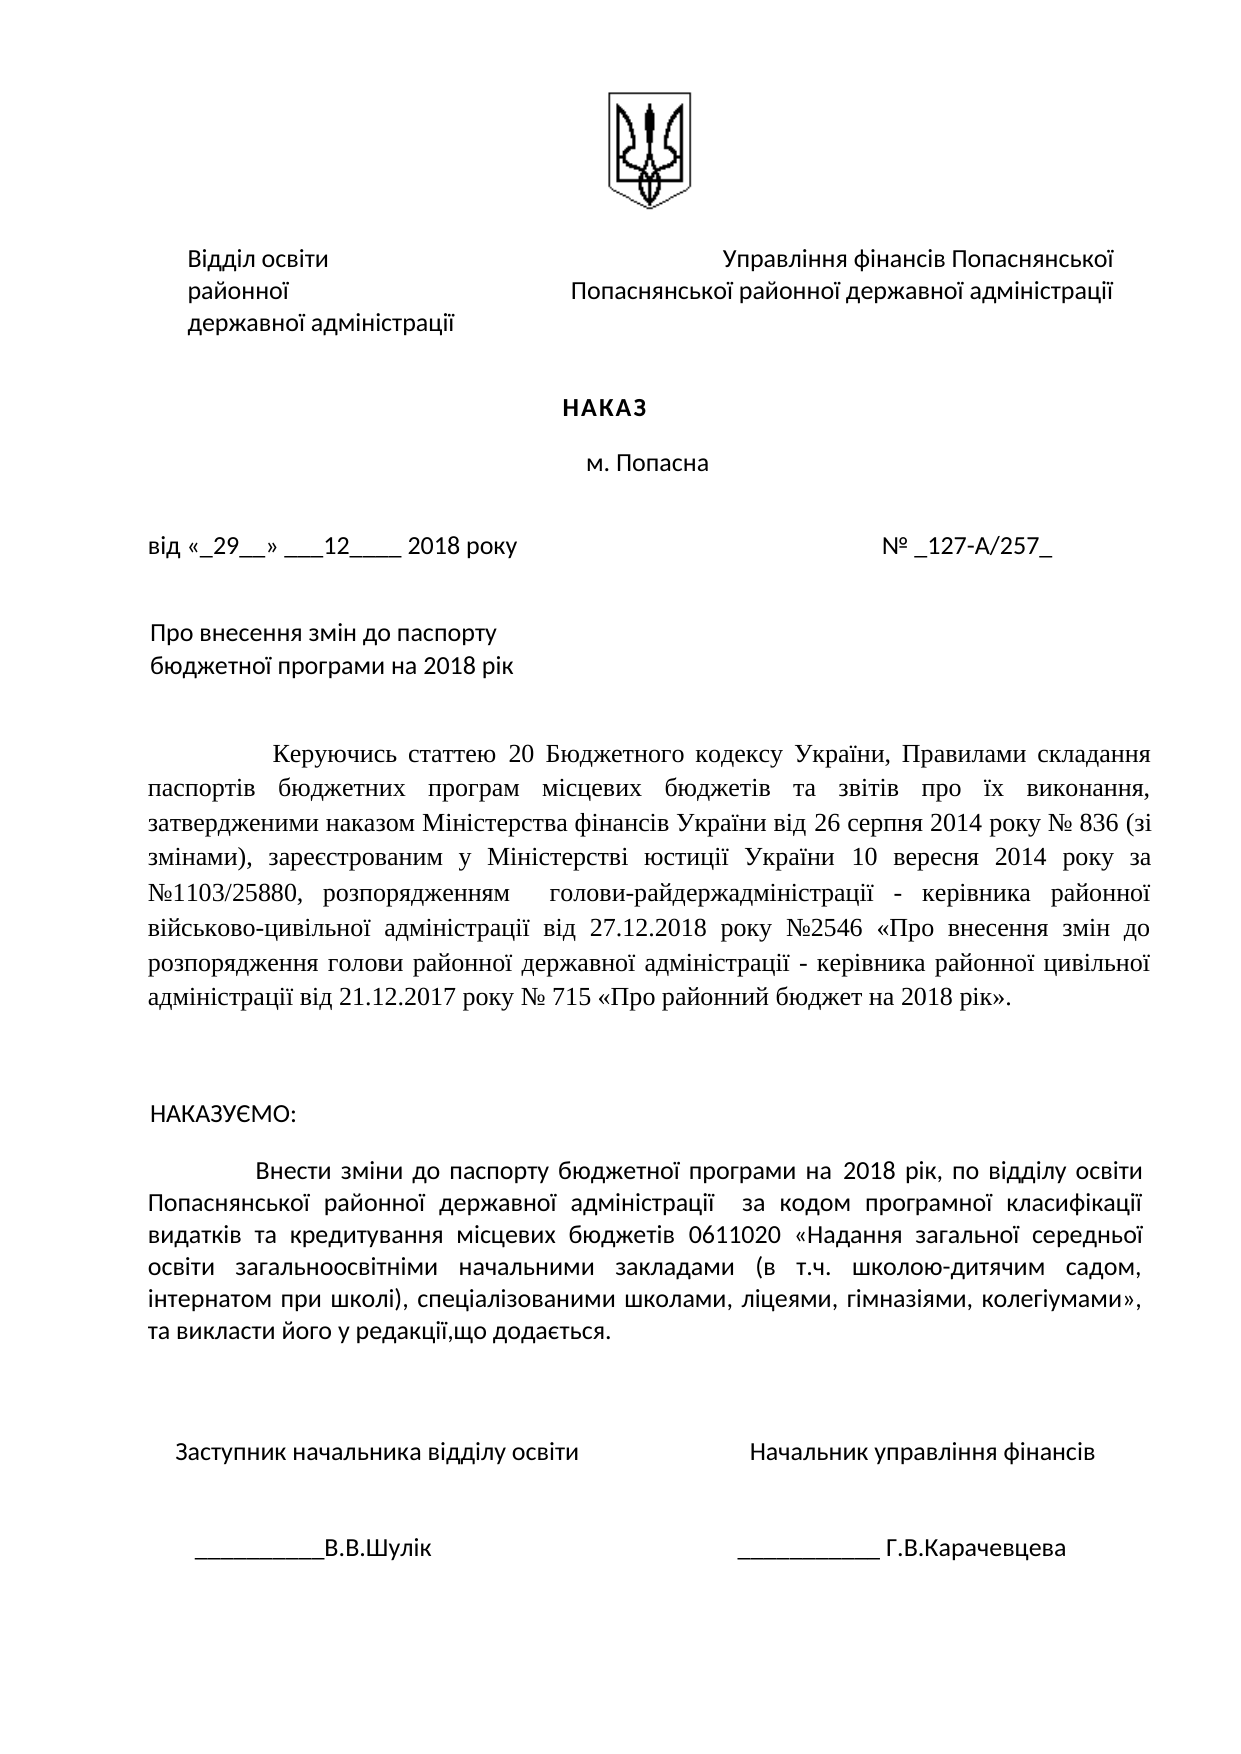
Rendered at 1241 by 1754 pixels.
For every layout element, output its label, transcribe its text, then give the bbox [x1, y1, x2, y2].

text від «_29__» ___12____ 2018 року № _127-А/257_ [148, 533, 1152, 559]
text Внести зміни до паспорту бюджетної програми на 2018 рік, по відділу освіти Попаснянської районної державної адміністрації за кодом програмної класифікації видатків та кредитування місцевих бюджетів 0611020 «Надання загальної середньої освіти загальноосвітніми начальними закладами (в т.ч. школою-дитячим садом, інтернатом при школі), спеціалізованими школами, ліцеями, гімназіями, колегіумами», та викласти його у редакції,що додається. [148, 1154, 1143, 1346]
text Заступник начальника відділу освіти Начальник управління фінансів [81, 1435, 1143, 1467]
text НАКАЗ [148, 395, 1152, 421]
text Відділ освіти Управління фінансів Попаснянської районної Попаснянської районної державної адміністрації державної адміністрації [187, 242, 1143, 338]
text Керуючись статтею 20 Бюджетного кодексу України, Правилами складання паспортів бюджетних програм місцевих бюджетів та звітів про їх виконання, затвердженими наказом Міністерства фінансів України від 26 серпня 2014 року № 836 (зі змінами), зареєстрованим у Міністерстві юстиції України 10 вересня 2014 року за №1103/25880, розпорядженням голови-райдержадміністрації - керівника районної військово-цивільної адміністрації від 27.12.2018 року №2546 «Про внесення змін до розпорядження голови районної державної адміністрації - керівника районної цивільної адміністрації від 21.12.2017 року № 715 «Про районний бюджет на 2018 рік». [148, 738, 1152, 1011]
text __________В.В.Шулік ___________ Г.В.Карачевцева [148, 1531, 1143, 1563]
text Про внесення змін до паспорту бюджетної програми на 2018 рік [150, 616, 570, 681]
picture [604, 88, 695, 214]
text м. Попасна [562, 451, 1152, 477]
text НАКАЗУЄМО: [150, 1101, 1152, 1127]
